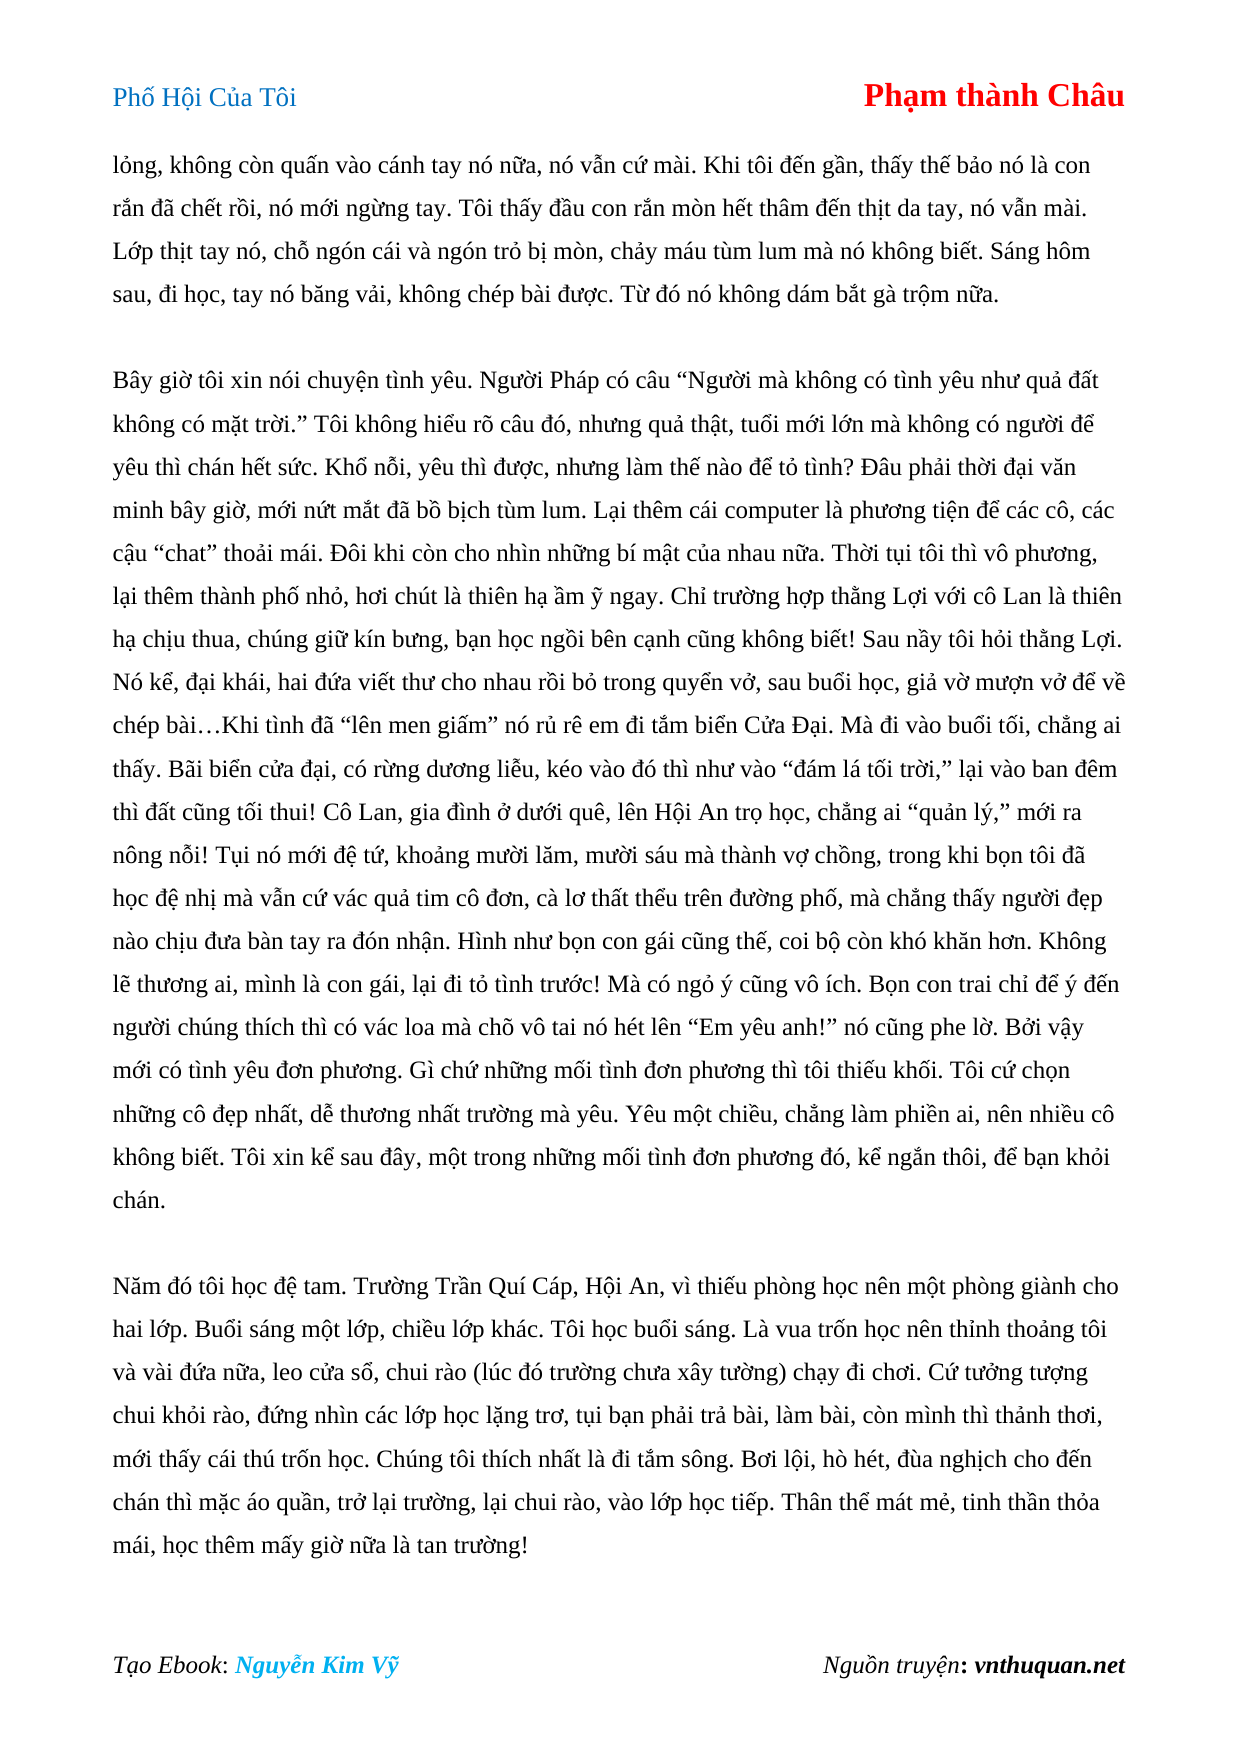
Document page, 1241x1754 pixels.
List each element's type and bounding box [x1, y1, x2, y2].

text [112, 150, 1128, 1602]
